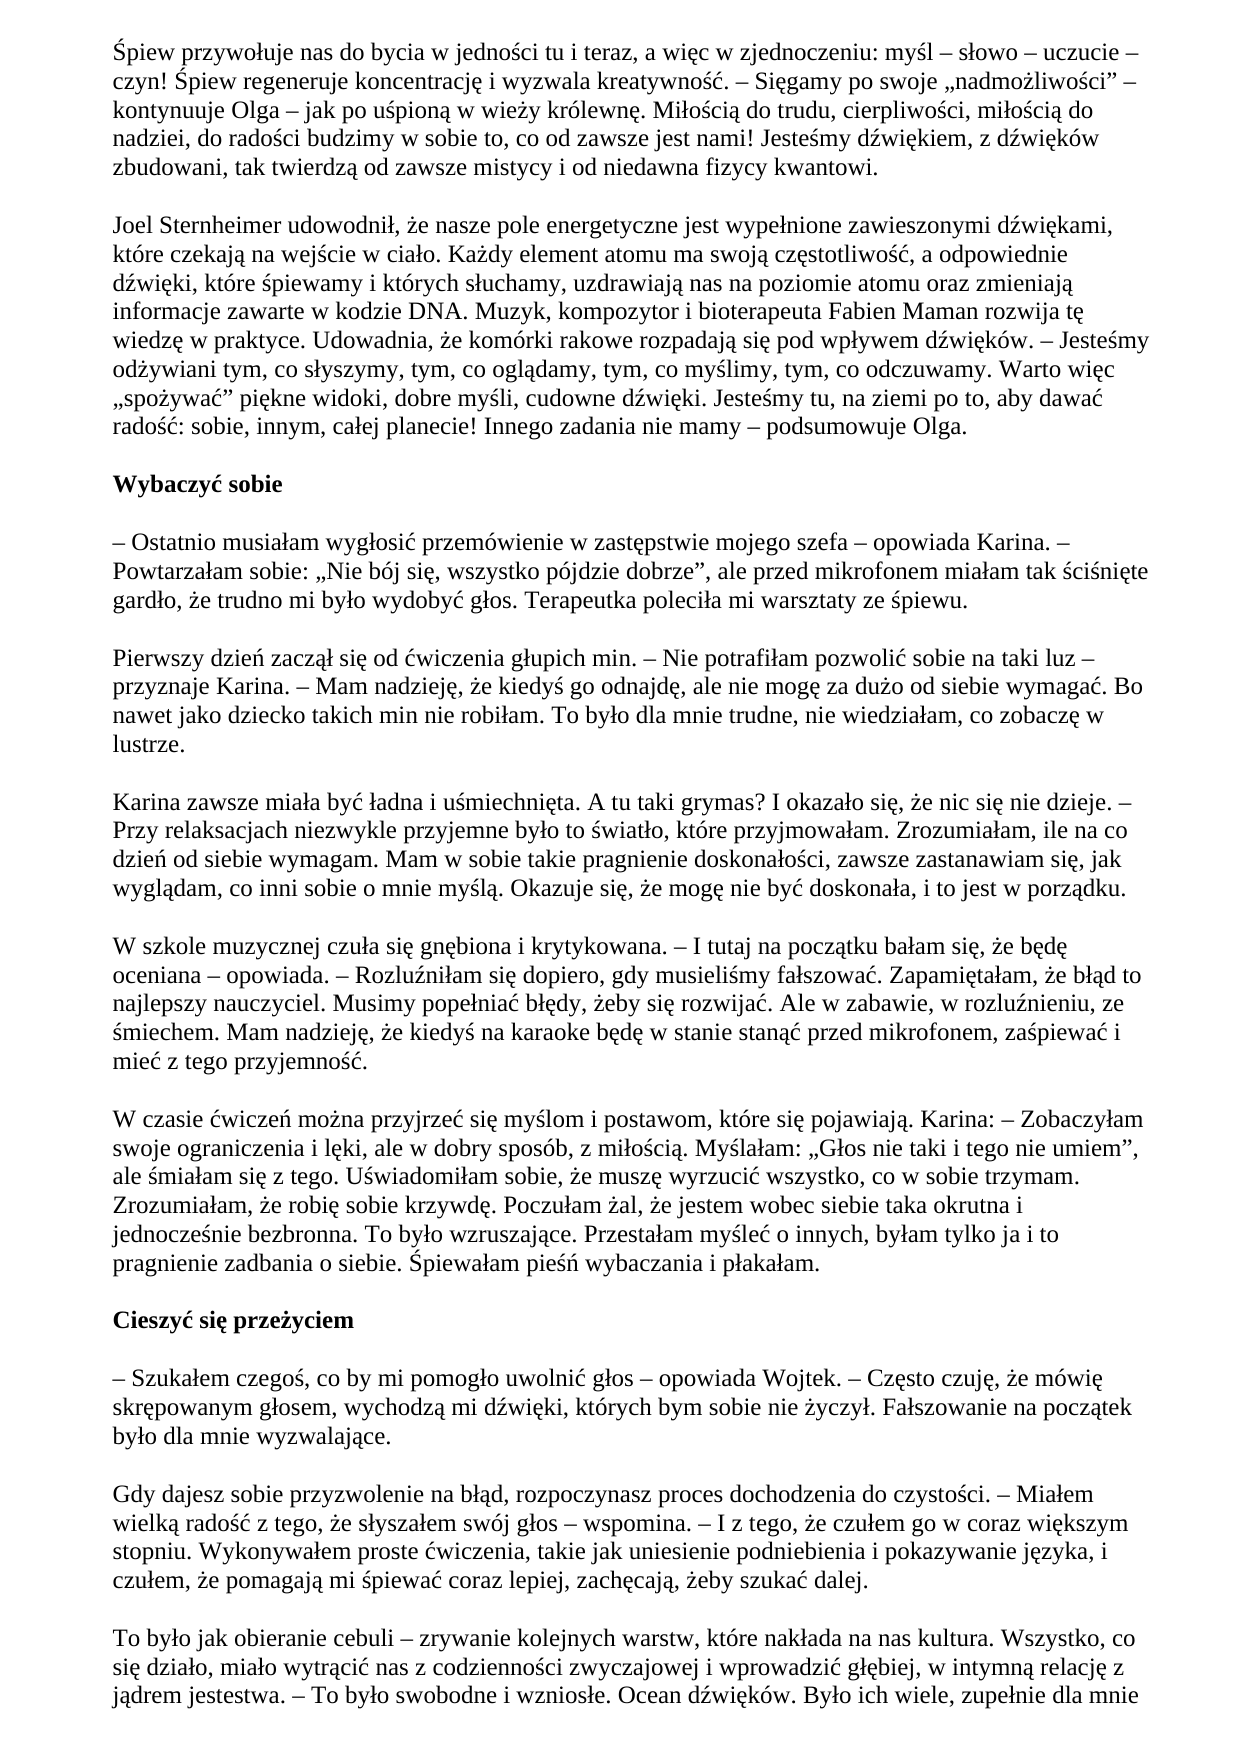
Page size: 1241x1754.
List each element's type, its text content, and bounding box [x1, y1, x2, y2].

text Gdy dajesz sobie przyzwolenie na błąd, rozpoczynasz proces dochodzenia do czystości. – Miałem wielką radość z tego, że słyszałem swój głos – wspomina. – I z tego, że czułem go w coraz większym stopniu. Wykonywałem proste ćwiczenia, takie jak uniesienie podniebienia i pokazywanie języka, i czułem, że pomagają mi śpiewać coraz lepiej, zachęcają, żeby szukać dalej. [112, 1479, 1150, 1594]
text W czasie ćwiczeń można przyjrzeć się myślom i postawom, które się pojawiają. Karina: – Zobaczyłam swoje ograniczenia i lęki, ale w dobry sposób, z miłością. Myślałam: „Głos nie taki i tego nie umiem”, ale śmiałam się z tego. Uświadomiłam sobie, że muszę wyrzucić wszystko, co w sobie trzymam. Zrozumiałam, że robię sobie krzywdę. Poczułam żal, że jestem wobec siebie taka okrutna i jednocześnie bezbronna. To było wzruszające. Przestałam myśleć o innych, byłam tylko ja i to pragnienie zadbania o siebie. Śpiewałam pieśń wybaczania i płakałam. [112, 1104, 1150, 1276]
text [112, 1623, 1150, 1709]
text Karina zawsze miała być ładna i uśmiechnięta. A tu taki grymas? I okazało się, że nic się nie dzieje. – Przy relaksacjach niezwykle przyjemne było to światło, które przyjmowałam. Zrozumiałam, ile na co dzień od siebie wymagam. Mam w sobie takie pragnienie doskonałości, zawsze zastanawiam się, jak wyglądam, co inni sobie o mnie myślą. Okazuje się, że mogę nie być doskonała, i to jest w porządku. [112, 787, 1150, 902]
text – Ostatnio musiałam wygłosić przemówienie w zastępstwie mojego szefa – opowiada Karina. – Powtarzałam sobie: „Nie bój się, wszystko pójdzie dobrze”, ale przed mikrofonem miałam tak ściśnięte gardło, że trudno mi było wydobyć głos. Terapeutka poleciła mi warsztaty ze śpiewu. [112, 527, 1150, 613]
subtitle Cieszyć się przeżyciem [112, 1306, 1150, 1334]
text W szkole muzycznej czuła się gnębiona i krytykowana. – I tutaj na początku bałam się, że będę oceniana – opowiada. – Rozluźniłam się dopiero, gdy musieliśmy fałszować. Zapamiętałam, że błąd to najlepszy nauczyciel. Musimy popełniać błędy, żeby się rozwijać. Ale w zabawie, w rozluźnieniu, ze śmiechem. Mam nadzieję, że kiedyś na karaoke będę w stanie stanąć przed mikrofonem, zaśpiewać i mieć z tego przyjemność. [112, 931, 1150, 1075]
text Śpiew przywołuje nas do bycia w jedności tu i teraz, a więc w zjednoczeniu: myśl – słowo – uczucie – czyn! Śpiew regeneruje koncentrację i wyzwala kreatywność. – Sięgamy po swoje „nadmożliwości” – kontynuuje Olga – jak po uśpioną w wieży królewnę. Miłością do trudu, cierpliwości, miłością do nadziei, do radości budzimy w sobie to, co od zawsze jest nami! Jesteśmy dźwiękiem, z dźwięków zbudowani, tak twierdzą od zawsze mistycy i od niedawna fizycy kwantowi. [112, 37, 1150, 181]
text Joel Sternheimer udowodnił, że nasze pole energetyczne jest wypełnione zawieszonymi dźwiękami, które czekają na wejście w ciało. Każdy element atomu ma swoją częstotliwość, a odpowiednie dźwięki, które śpiewamy i których słuchamy, uzdrawiają nas na poziomie atomu oraz zmieniają informacje zawarte w kodzie DNA. Muzyk, kompozytor i bioterapeuta Fabien Maman rozwija tę wiedzę w praktyce. Udowadnia, że komórki rakowe rozpadają się pod wpływem dźwięków. – Jesteśmy odżywiani tym, co słyszymy, tym, co oglądamy, tym, co myślimy, tym, co odczuwamy. Warto więc „spożywać” piękne widoki, dobre myśli, cudowne dźwięki. Jesteśmy tu, na ziemi po to, aby dawać radość: sobie, innym, całej planecie! Innego zadania nie mamy – podsumowuje Olga. [112, 210, 1150, 440]
text – Szukałem czegoś, co by mi pomogło uwolnić głos – opowiada Wojtek. – Często czuję, że mówię skrępowanym głosem, wychodzą mi dźwięki, których bym sobie nie życzył. Fałszowanie na początek było dla mnie wyzwalające. [112, 1363, 1150, 1450]
text Pierwszy dzień zaczął się od ćwiczenia głupich min. – Nie potrafiłam pozwolić sobie na taki luz – przyznaje Karina. – Mam nadzieję, że kiedyś go odnajdę, ale nie mogę za dużo od siebie wymagać. Bo nawet jako dziecko takich min nie robiłam. To było dla mnie trudne, nie wiedziałam, co zobaczę w lustrze. [112, 643, 1150, 758]
subtitle Wybaczyć sobie [112, 469, 1150, 498]
